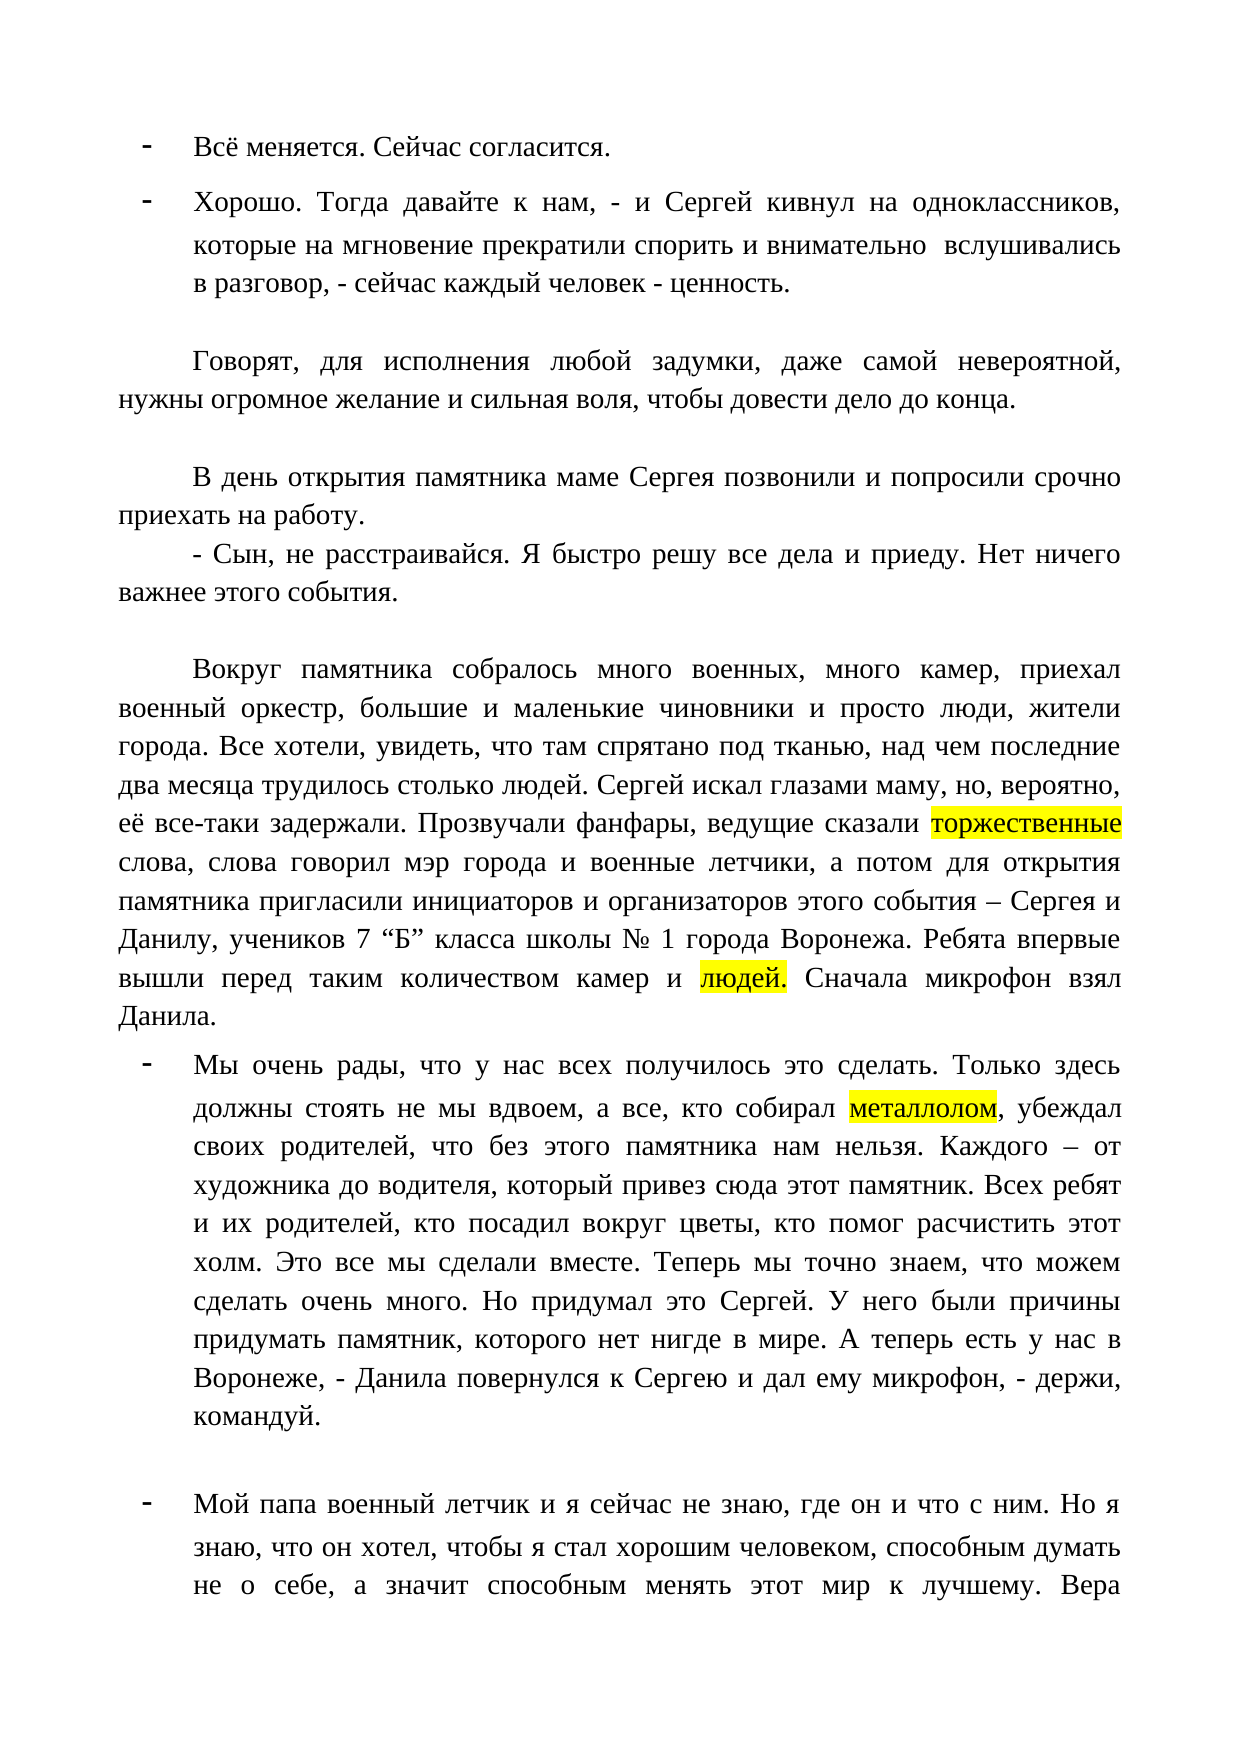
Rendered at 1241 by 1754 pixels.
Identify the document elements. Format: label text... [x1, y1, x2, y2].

list Хорошо. Тогда давайте к нам, - и Сергей кивнул на одноклассников, которые на мгновение прекратили спорить и внимательно вслушивались в разговор, - сейчас каждый человек - ценность. [141, 173, 1122, 299]
text Говорят, для исполнения любой задумки, даже самой невероятной, нужны огромное желание и сильная воля, чтобы довести дело до конца. [118, 343, 1122, 415]
list Мы очень рады, что у нас всех получилось это сделать. Только здесь должны стоять не мы вдвоем, а все, кто собирал металлолом, убеждал своих родителей, что без этого памятника нам нельзя. Каждого – от художника до водителя, который привез сюда этот памятник. Всех ребят и их родителей, кто посадил вокруг цветы, кто помог расчистить этот холм. Это все мы сделали вместе. Теперь мы точно знаем, что можем сделать очень много. Но придумал это Сергей. У него были причины придумать памятник, которого нет нигде в мире. А теперь есть у нас в Воронеже, - Данила повернулся к Сергею и дал ему микрофон, - держи, командуй. [141, 1037, 1122, 1432]
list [141, 1475, 1122, 1601]
text В день открытия памятника маме Сергея позвонили и попросили срочно приехать на работу. [118, 459, 1122, 531]
text - Сын, не расстраивайся. Я быстро решу все дела и приеду. Нет ничего важнее этого события. [118, 536, 1122, 608]
list Всё меняется. Сейчас согласится. [141, 118, 1122, 166]
text Вокруг памятника собралось много военных, много камер, приехал военный оркестр, большие и маленькие чиновники и просто люди, жители города. Все хотели, увидеть, что там спрятано под тканью, над чем последние два месяца трудилось столько людей. Сергей искал глазами маму, но, вероятно, её все-таки задержали. Прозвучали фанфары, ведущие сказали торжественные слова, слова говорил мэр города и военные летчики, а потом для открытия памятника пригласили инициаторов и организаторов этого события – Сергея и Данилу, учеников 7 “Б” класса школы № 1 города Воронежа. Ребята впервые вышли перед таким количеством камер и людей. Сначала микрофон взял Данила. [118, 651, 1122, 1032]
